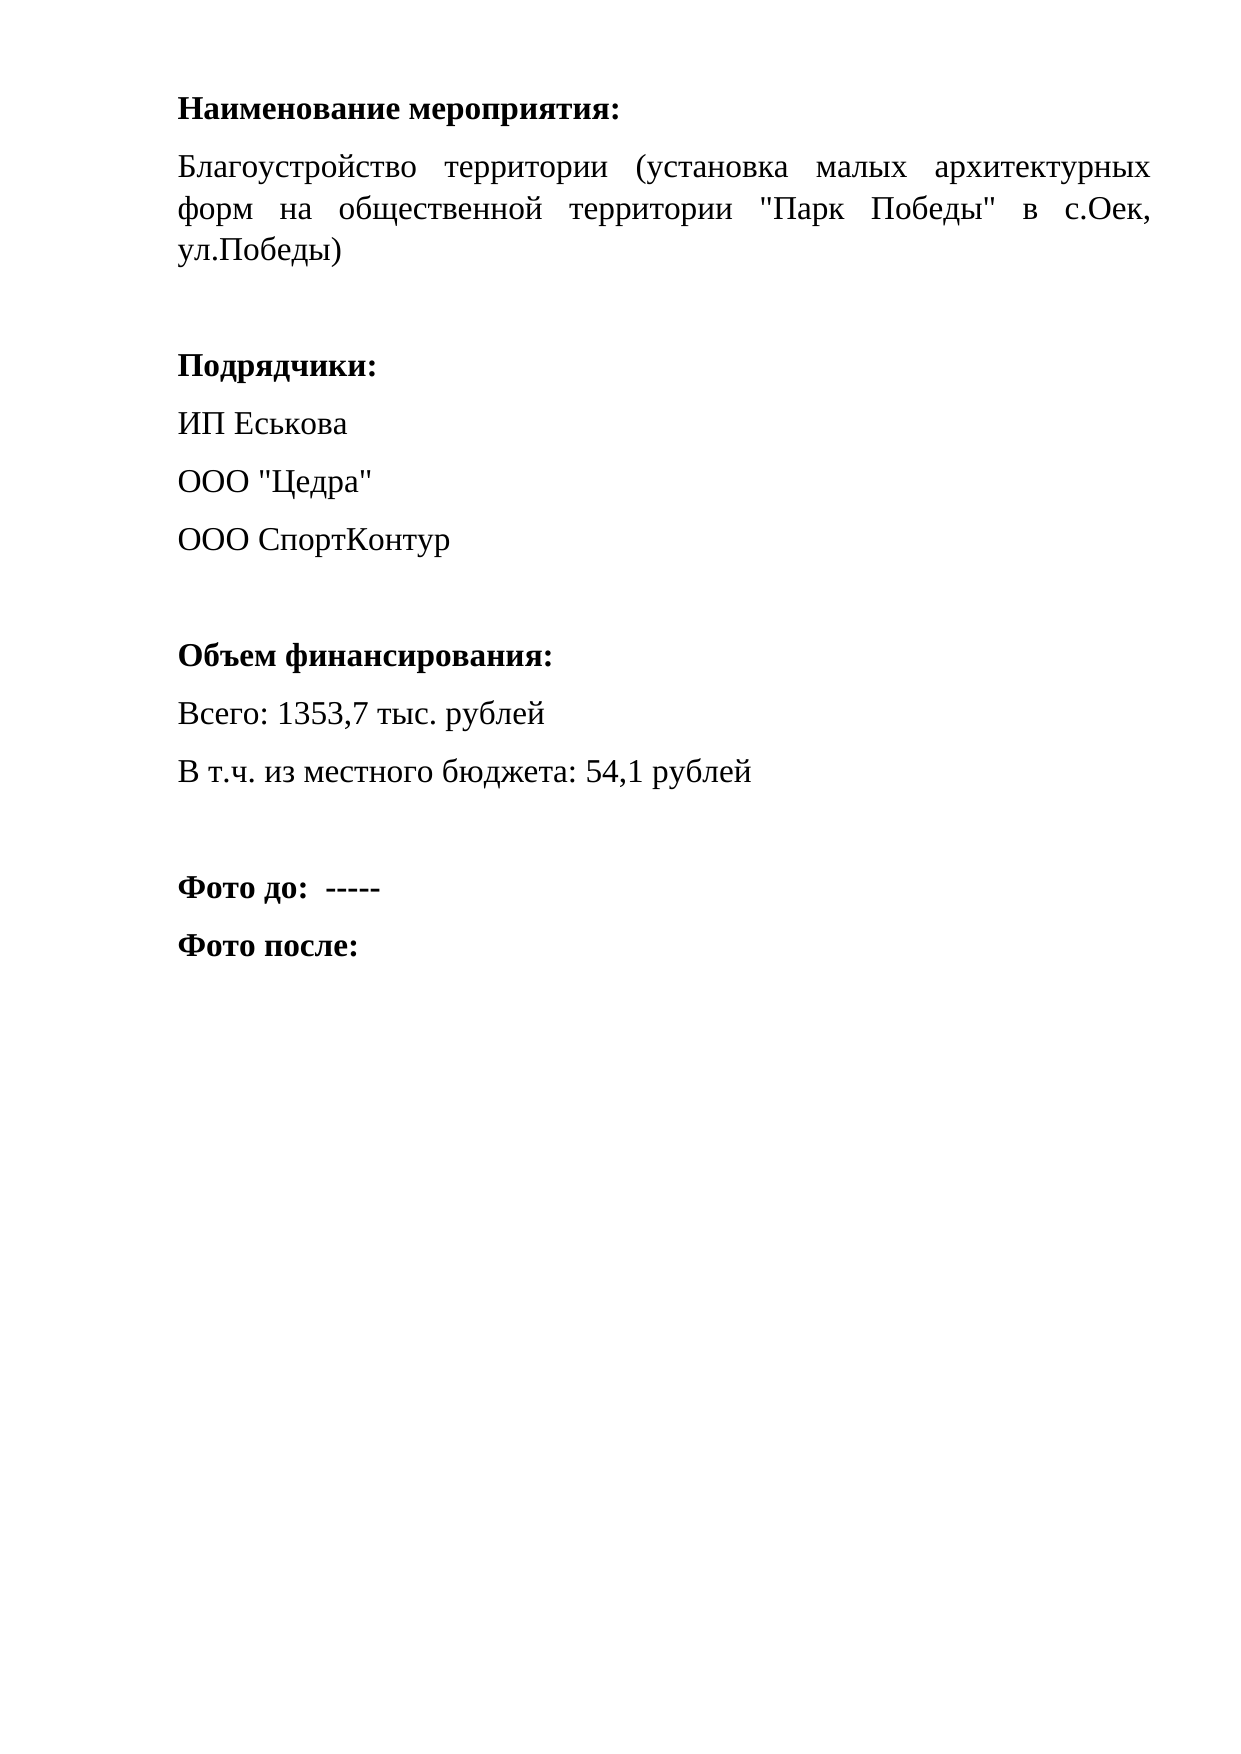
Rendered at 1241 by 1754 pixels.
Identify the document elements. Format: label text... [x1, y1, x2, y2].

text Фото до: ----- [177, 868, 1152, 906]
text Подрядчики: [177, 345, 1152, 384]
text Наименование мероприятия: [177, 89, 1152, 127]
text ООО "Цедра" [177, 461, 1152, 500]
text Всего: 1353,7 тыс. рублей [177, 693, 1152, 732]
text ООО СпортКонтур [177, 519, 1152, 558]
text Фото после: [177, 926, 1152, 964]
text Объем финансирования: [177, 636, 1152, 674]
text Благоустройство территории (установка малых архитектурных форм на общественной территории "Парк Победы" в с.Оек, ул.Победы) [177, 147, 1152, 268]
text В т.ч. из местного бюджета: 54,1 рублей [177, 752, 1152, 790]
text ИП Еськова [177, 403, 1152, 442]
